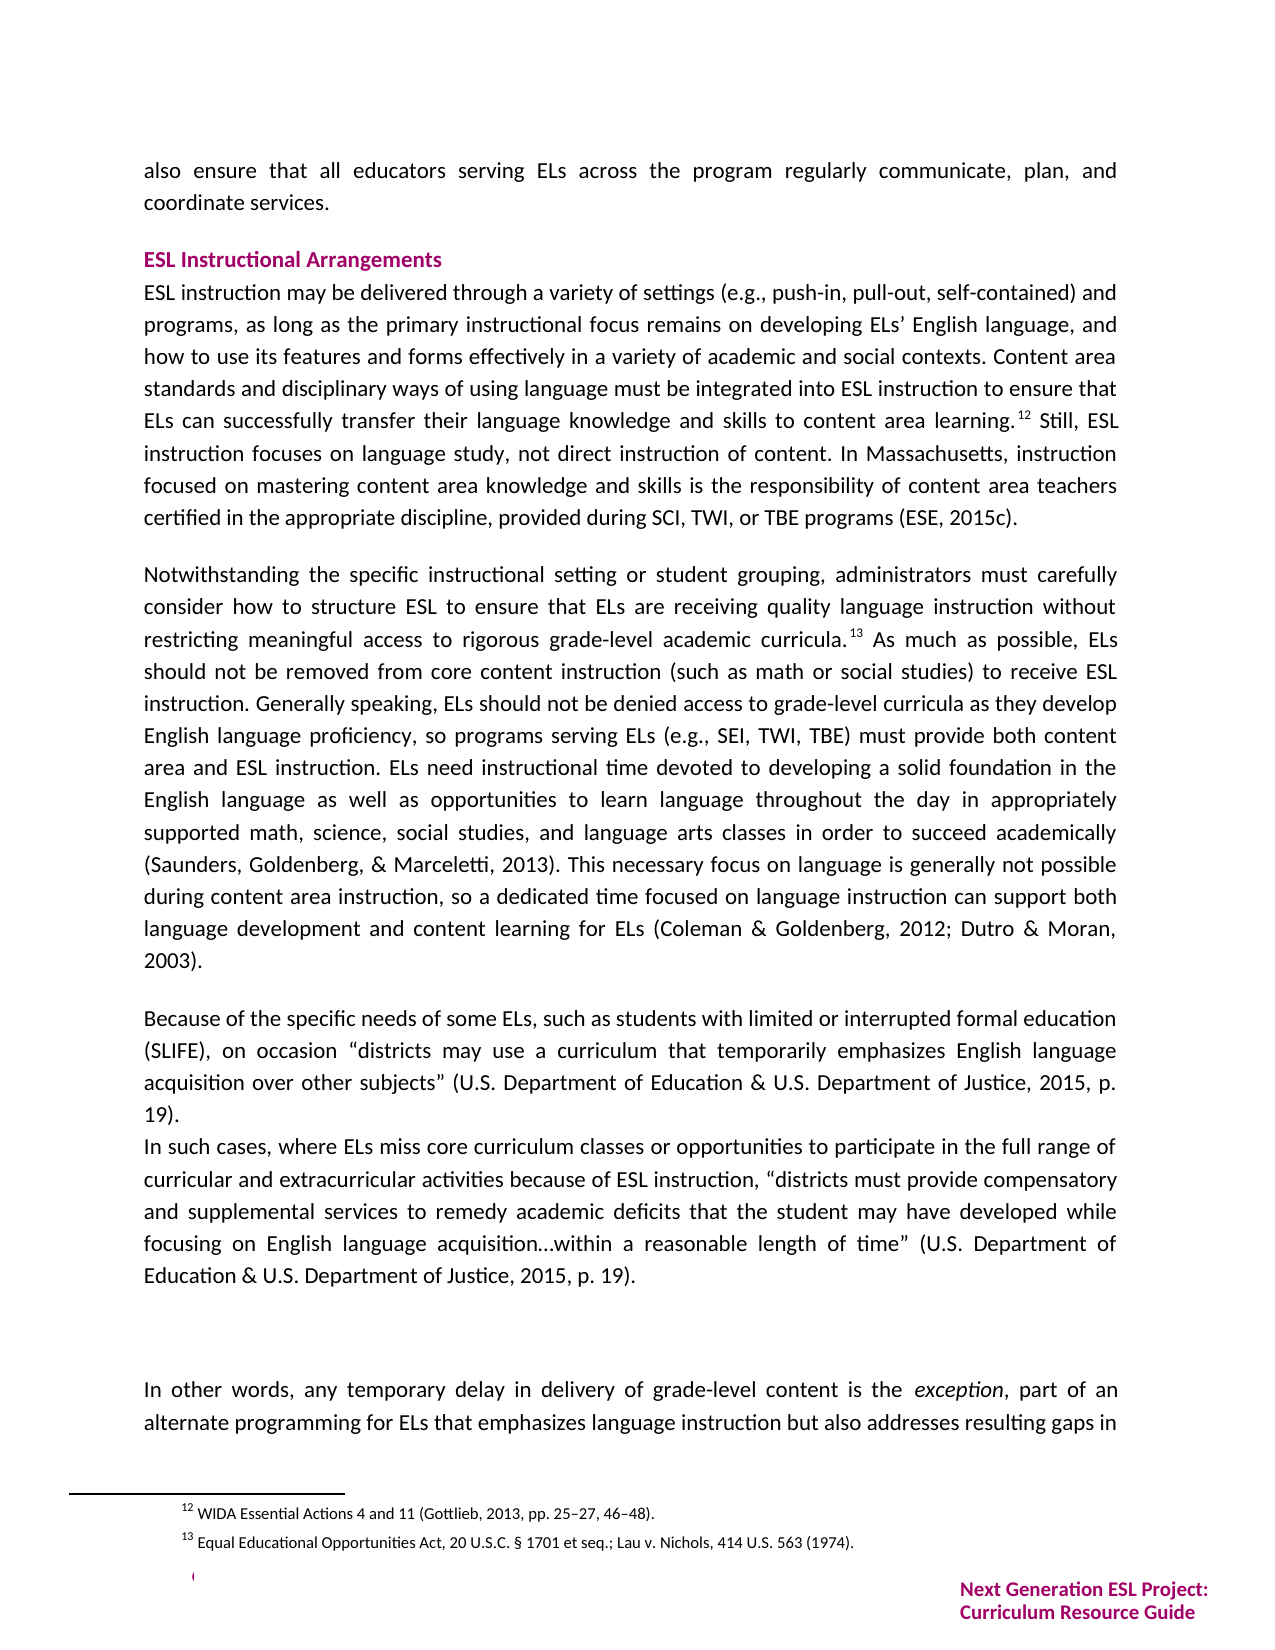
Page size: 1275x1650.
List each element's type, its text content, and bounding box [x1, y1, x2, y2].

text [144, 1376, 1119, 1436]
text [144, 156, 1119, 216]
text ESL instruction may be delivered through a variety of settings (e.g., push-in, pull-out, self-contained) and programs, as long as the primary instructional focus remains on developing ELs’ English language, and how to use its features and forms effectively in a variety of academic and social contexts. Content area standards and disciplinary ways of using language must be integrated into ESL instruction to ensure that ELs can successfully transfer their language knowledge and skills to content area learning. Still, ESL instruction focuses on language study, not direct instruction of content. In Massachusetts, instruction focused on mastering content area knowledge and skills is the responsibility of content area teachers certified in the appropriate discipline, provided during SCI, TWI, or TBE programs (ESE, 2015c). [144, 278, 1119, 531]
text Because of the specific needs of some ELs, such as students with limited or interrupted formal education (SLIFE), on occasion “districts may use a curriculum that temporarily emphasizes English language acquisition over other subjects” (U.S. Department of Education & U.S. Department of Justice, 2015, p. 19). [144, 1004, 1119, 1128]
text ESL Instructional Arrangements [144, 246, 1119, 274]
text In such cases, where ELs miss core curriculum classes or opportunities to participate in the full range of curricular and extracurricular activities because of ESL instruction, “districts must provide compensatory and supplemental services to remedy academic deficits that the student may have developed while focusing on English language acquisition…within a reasonable length of time” (U.S. Department of Education & U.S. Department of Justice, 2015, p. 19). [144, 1132, 1119, 1289]
text Notwithstanding the specific instructional setting or student grouping, administrators must carefully consider how to structure ESL to ensure that ELs are receiving quality language instruction without restricting meaningful access to rigorous grade-level academic curricula. As much as possible, ELs should not be removed from core content instruction (such as math or social studies) to receive ESL instruction. Generally speaking, ELs should not be denied access to grade-level curricula as they develop English language proficiency, so programs serving ELs (e.g., SEI, TWI, TBE) must provide both content area and ESL instruction. ELs need instructional time devoted to developing a solid foundation in the English language as well as opportunities to learn language throughout the day in appropriately supported math, science, social studies, and language arts classes in order to succeed academically (Saunders, Goldenberg, & Marceletti, 2013). This necessary focus on language is generally not possible during content area instruction, so a dedicated time focused on language instruction can support both language development and content learning for ELs (Coleman & Goldenberg, 2012; Dutro & Moran, 2003). [144, 560, 1119, 974]
